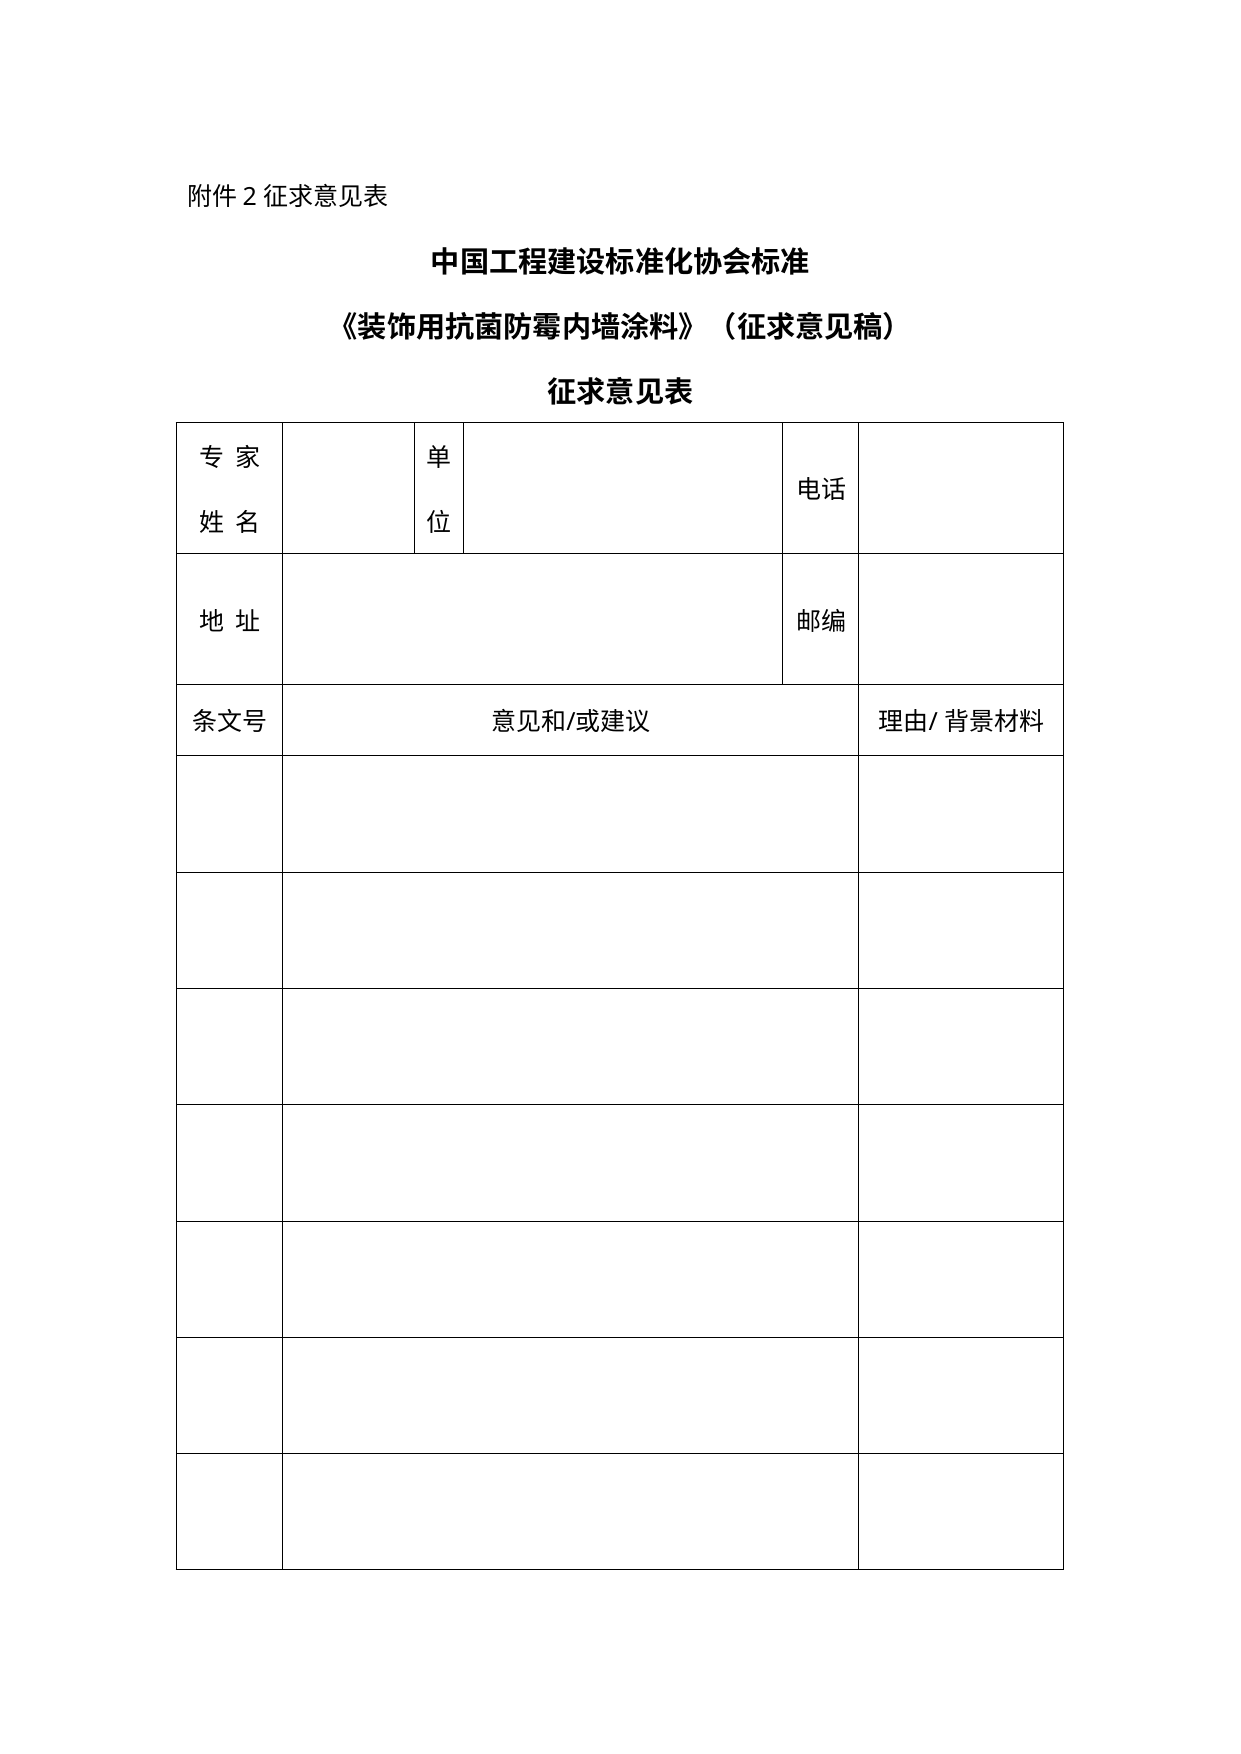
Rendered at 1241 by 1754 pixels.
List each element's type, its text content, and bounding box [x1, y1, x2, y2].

table_cell 邮编 [783, 554, 858, 684]
table_header [283, 423, 414, 553]
table_cell [283, 1338, 858, 1453]
table_cell [859, 1105, 1063, 1221]
table_cell [859, 756, 1063, 872]
text 征求意见表 [187, 357, 1053, 422]
table_cell [177, 989, 282, 1104]
table_cell [177, 756, 282, 872]
table_cell 地 址 [177, 554, 282, 684]
table_cell [283, 1222, 858, 1337]
table_cell 意见和/或建议 [283, 685, 858, 755]
table_cell [283, 554, 782, 684]
table_cell [859, 989, 1063, 1104]
table_cell [177, 1222, 282, 1337]
text 附件2 征求意见表 [187, 162, 1053, 227]
table_cell [177, 1454, 282, 1569]
table_cell [283, 1454, 858, 1569]
table_cell [283, 756, 858, 872]
table_cell [859, 1338, 1063, 1453]
table_header [464, 423, 782, 553]
table_cell [283, 1105, 858, 1221]
table_cell [859, 1454, 1063, 1569]
table_cell 条文号 [177, 685, 282, 755]
text 《装饰用抗菌防霉内墙涂料》（征求意见稿） [187, 292, 1053, 357]
table_cell [859, 554, 1063, 684]
table_cell [859, 873, 1063, 988]
table_header 专 家 姓 名 [177, 423, 282, 553]
table_cell [177, 873, 282, 988]
text 中国工程建设标准化协会标准 [187, 227, 1053, 292]
table_cell [177, 1338, 282, 1453]
table_cell 理由/ 背景材料 [859, 685, 1063, 755]
table_cell [283, 873, 858, 988]
table_cell [283, 989, 858, 1104]
table_header 单位 [415, 423, 463, 553]
table_cell [859, 1222, 1063, 1337]
table_header [859, 423, 1063, 553]
table_cell [177, 1105, 282, 1221]
table_header 电话 [783, 423, 858, 553]
